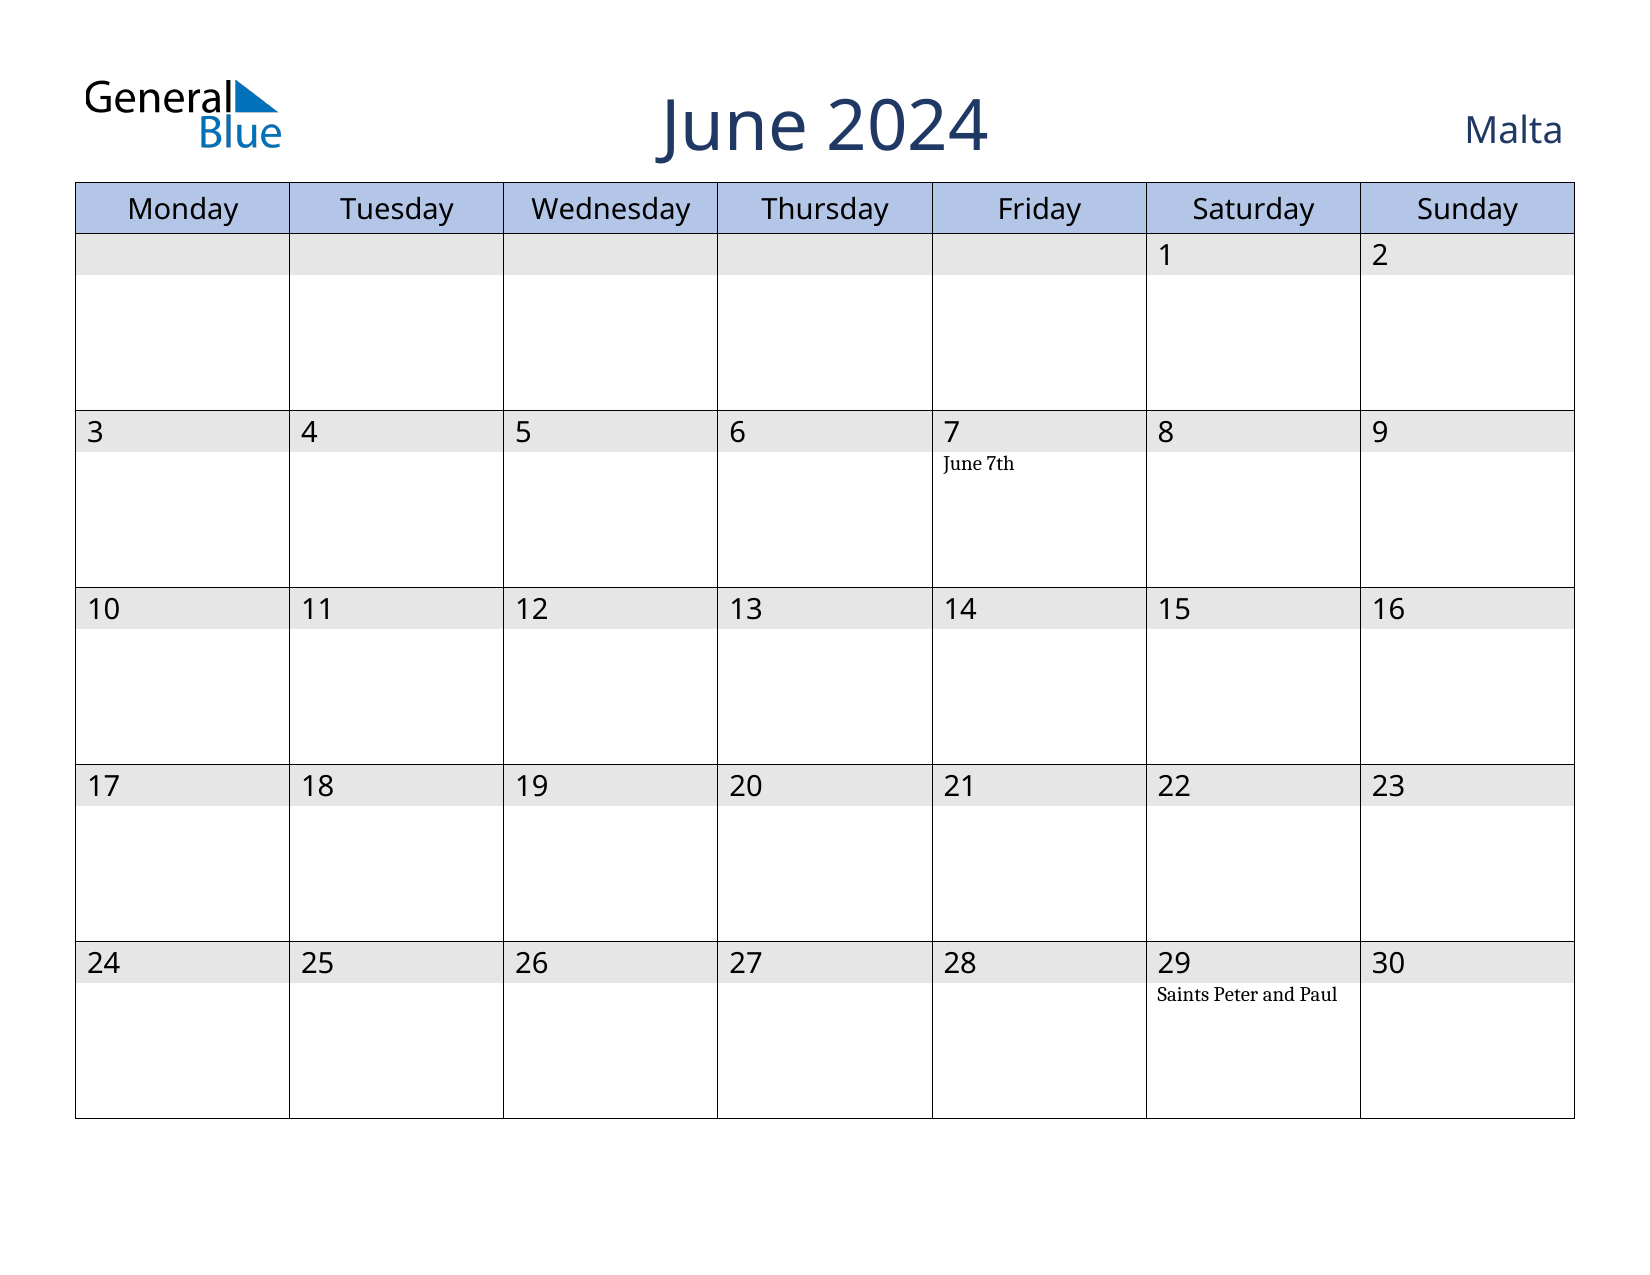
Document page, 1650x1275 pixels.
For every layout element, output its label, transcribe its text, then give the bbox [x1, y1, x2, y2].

table_cell Saints Peter and Paul [1147, 983, 1360, 1118]
table_cell [1147, 806, 1360, 941]
table_cell Wednesday [504, 183, 717, 233]
table_cell 9 [1361, 411, 1574, 452]
table_cell 23 [1361, 765, 1574, 806]
table_cell [933, 234, 1146, 275]
table_cell [1361, 629, 1574, 764]
table_cell Friday [933, 183, 1146, 233]
table_cell [933, 275, 1146, 410]
table_cell [1361, 983, 1574, 1118]
table_cell [718, 275, 932, 410]
table_cell [718, 806, 932, 941]
table_cell 22 [1147, 765, 1360, 806]
table_cell [76, 629, 289, 764]
table_cell [290, 983, 503, 1118]
table_cell [718, 452, 932, 587]
table_cell 6 [718, 411, 932, 452]
table_cell 13 [718, 588, 932, 629]
table_cell [76, 983, 289, 1118]
table_cell [504, 806, 717, 941]
table_cell Monday [76, 183, 289, 233]
table_cell [933, 806, 1146, 941]
table_cell 3 [76, 411, 289, 452]
table_cell Saturday [1147, 183, 1360, 233]
table_cell 19 [504, 765, 717, 806]
table_header Malta [1146, 75, 1574, 182]
table_cell [718, 983, 932, 1118]
table_cell [290, 806, 503, 941]
table_cell 21 [933, 765, 1146, 806]
table_cell 17 [76, 765, 289, 806]
table_cell 20 [718, 765, 932, 806]
table_cell 2 [1361, 234, 1574, 275]
table_cell [718, 234, 932, 275]
table_cell 26 [504, 942, 717, 983]
table_cell 29 [1147, 942, 1360, 983]
table_cell [504, 234, 717, 275]
table_cell [1147, 629, 1360, 764]
table_header June 2024 [504, 75, 1146, 182]
table_cell 25 [290, 942, 503, 983]
table_cell [76, 234, 289, 275]
table_cell [76, 806, 289, 941]
table_cell 7 [933, 411, 1146, 452]
table_cell Sunday [1361, 183, 1574, 233]
table_cell [1147, 275, 1360, 410]
table_cell 1 [1147, 234, 1360, 275]
table_cell [1361, 806, 1574, 941]
table_cell June 7th [933, 452, 1146, 587]
table_cell 15 [1147, 588, 1360, 629]
table_cell 12 [504, 588, 717, 629]
table_cell [504, 983, 717, 1118]
table_header [76, 75, 503, 182]
table_cell 10 [76, 588, 289, 629]
table_cell 5 [504, 411, 717, 452]
table_cell 11 [290, 588, 503, 629]
table_cell Thursday [718, 183, 932, 233]
table_cell [290, 452, 503, 587]
table_cell Tuesday [290, 183, 503, 233]
table_cell 30 [1361, 942, 1574, 983]
table_cell 27 [718, 942, 932, 983]
table_cell 16 [1361, 588, 1574, 629]
table_cell [933, 629, 1146, 764]
table_cell [76, 275, 289, 410]
table_cell [290, 275, 503, 410]
table_cell 8 [1147, 411, 1360, 452]
table_cell [504, 275, 717, 410]
table_cell [290, 629, 503, 764]
table_cell [76, 452, 289, 587]
picture [86, 80, 281, 148]
table_cell 24 [76, 942, 289, 983]
table_cell [718, 629, 932, 764]
table_cell 4 [290, 411, 503, 452]
table_cell [504, 629, 717, 764]
table_cell 14 [933, 588, 1146, 629]
table_cell [933, 983, 1146, 1118]
table_cell 18 [290, 765, 503, 806]
table_cell [1361, 452, 1574, 587]
table_cell [290, 234, 503, 275]
table_cell [1147, 452, 1360, 587]
table_cell [1361, 275, 1574, 410]
table_cell [504, 452, 717, 587]
table_cell 28 [933, 942, 1146, 983]
